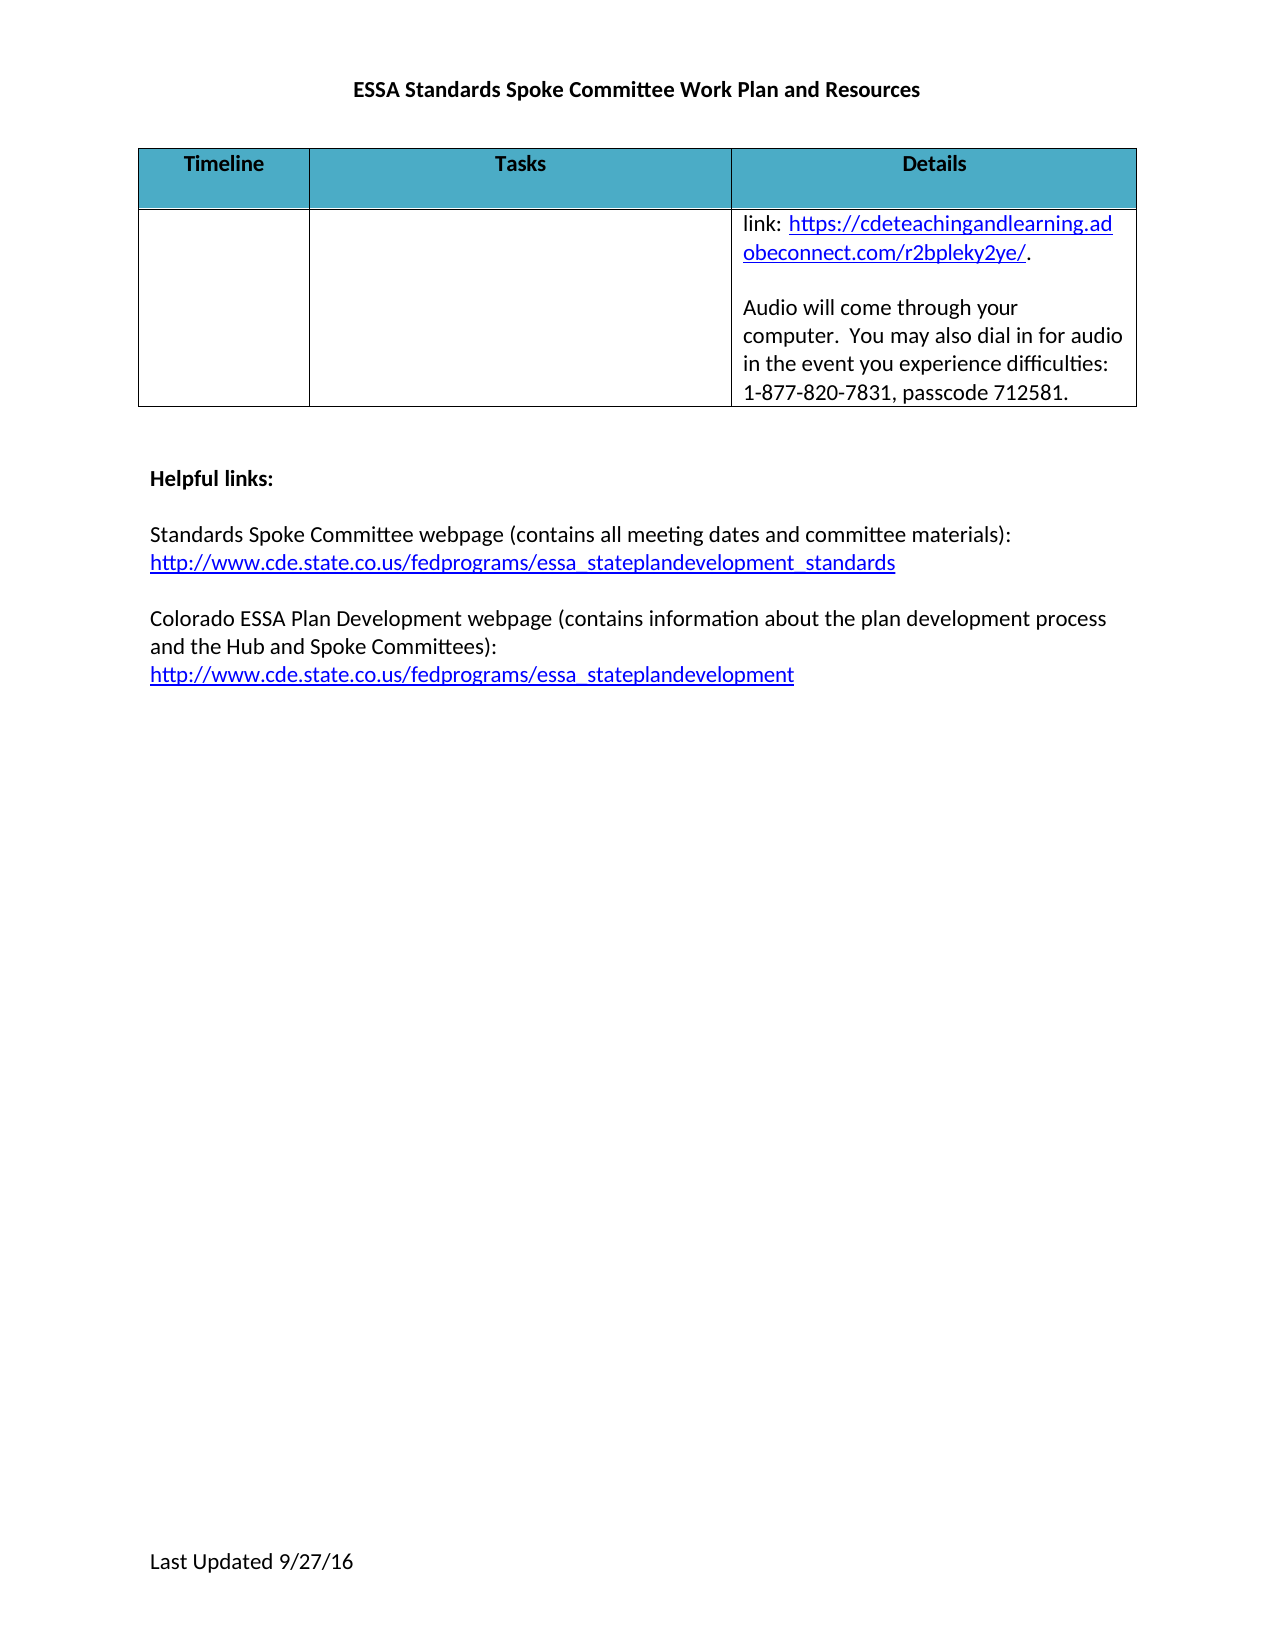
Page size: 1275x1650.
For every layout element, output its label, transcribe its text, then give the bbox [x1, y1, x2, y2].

table_cell link: https://cdeteachingandlearning.ad obeconnect.com/r2bpleky2ye/. Audio will come through your computer. You may also dial in for audio in the event you experience difficulties: 1-877-820-7831, passcode 712581. [732, 210, 1136, 406]
text Colorado ESSA Plan Development webpage (contains information about the plan development process and the Hub and Spoke Committees): http://www.cde.state.co.us/fedprograms/essa_stateplandevelopment [150, 604, 1135, 688]
table_header Tasks [310, 149, 731, 208]
table_cell [310, 210, 731, 406]
subtitle Helpful links: [150, 464, 1148, 492]
table_header Details [732, 149, 1136, 208]
text Standards Spoke Committee webpage (contains all meeting dates and committee materials): http://www.cde.state.co.us/fedprograms/essa_stateplandevelopment_standards [150, 520, 1148, 576]
table_header Timeline [139, 149, 309, 208]
table_cell [139, 210, 309, 406]
